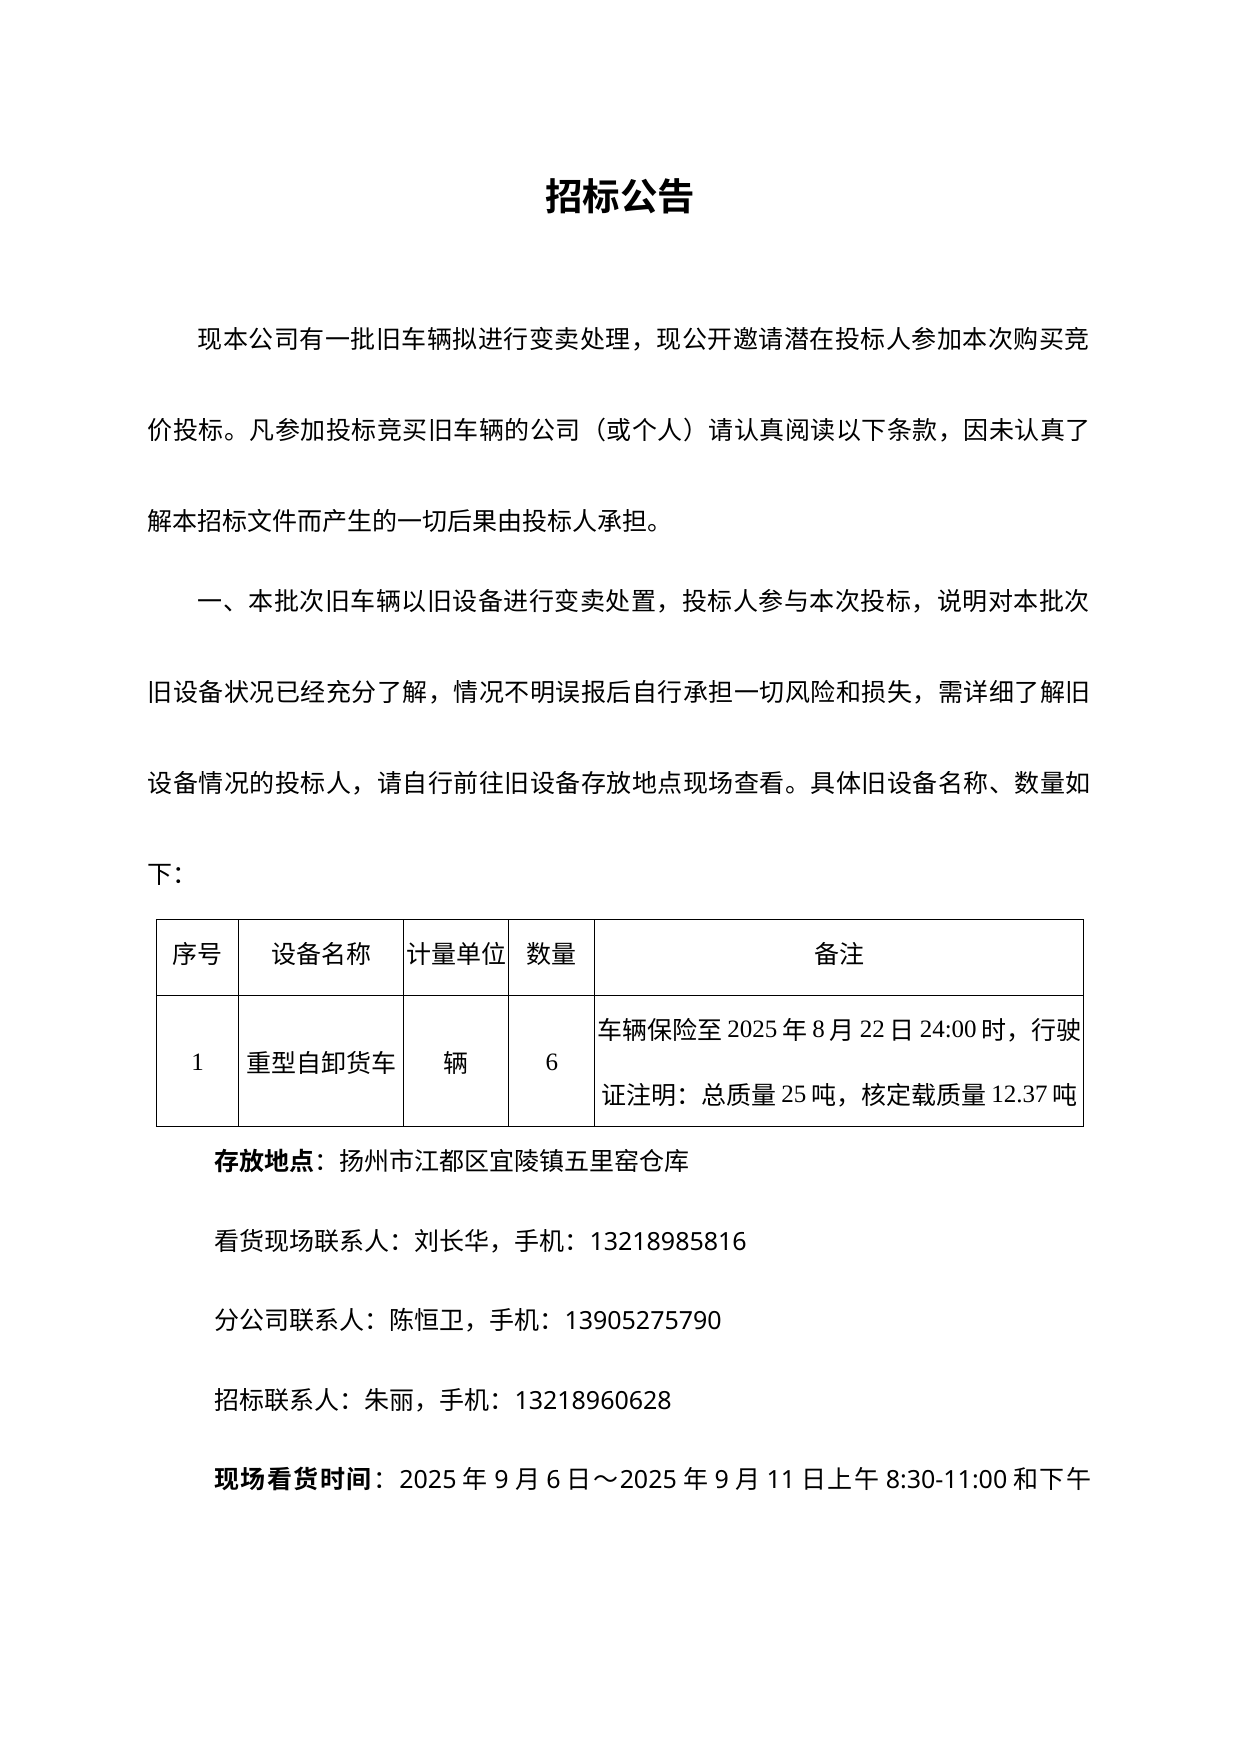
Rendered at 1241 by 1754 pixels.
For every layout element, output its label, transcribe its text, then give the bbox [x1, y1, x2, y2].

table_header 计量单位 [404, 920, 508, 995]
table_cell 车辆保险至2025年8月22日24:00时，行驶证注明：总质量25吨，核定载质量12.37吨 [595, 996, 1083, 1126]
text 招标联系人：朱丽，手机：13218960628 [148, 1366, 1093, 1431]
table_cell 1 [157, 996, 238, 1126]
text 看货现场联系人：刘长华，手机：13218985816 [148, 1207, 1093, 1272]
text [148, 1445, 1093, 1510]
table_header 序号 [157, 920, 238, 995]
text 一、本批次旧车辆以旧设备进行变卖处置，投标人参与本次投标，说明对本批次旧设备状况已经充分了解，情况不明误报后自行承担一切风险和损失，需详细了解旧设备情况的投标人，请自行前往旧设备存放地点现场查看。具体旧设备名称、数量如下： [148, 567, 1093, 905]
text 分公司联系人：陈恒卫，手机：13905275790 [148, 1286, 1093, 1351]
table_header 设备名称 [239, 920, 403, 995]
table_cell 辆 [404, 996, 508, 1126]
text 存放地点：扬州市江都区宜陵镇五里窑仓库 [148, 1127, 1093, 1192]
table_cell 重型自卸货车 [239, 996, 403, 1126]
text 现本公司有一批旧车辆拟进行变卖处理，现公开邀请潜在投标人参加本次购买竞价投标。凡参加投标竞买旧车辆的公司（或个人）请认真阅读以下条款，因未认真了解本招标文件而产生的一切后果由投标人承担。 [148, 306, 1093, 552]
table_header 数量 [509, 920, 594, 995]
table_header 备注 [595, 920, 1083, 995]
text 招标公告 [148, 162, 1093, 227]
table_cell 6 [509, 996, 594, 1126]
